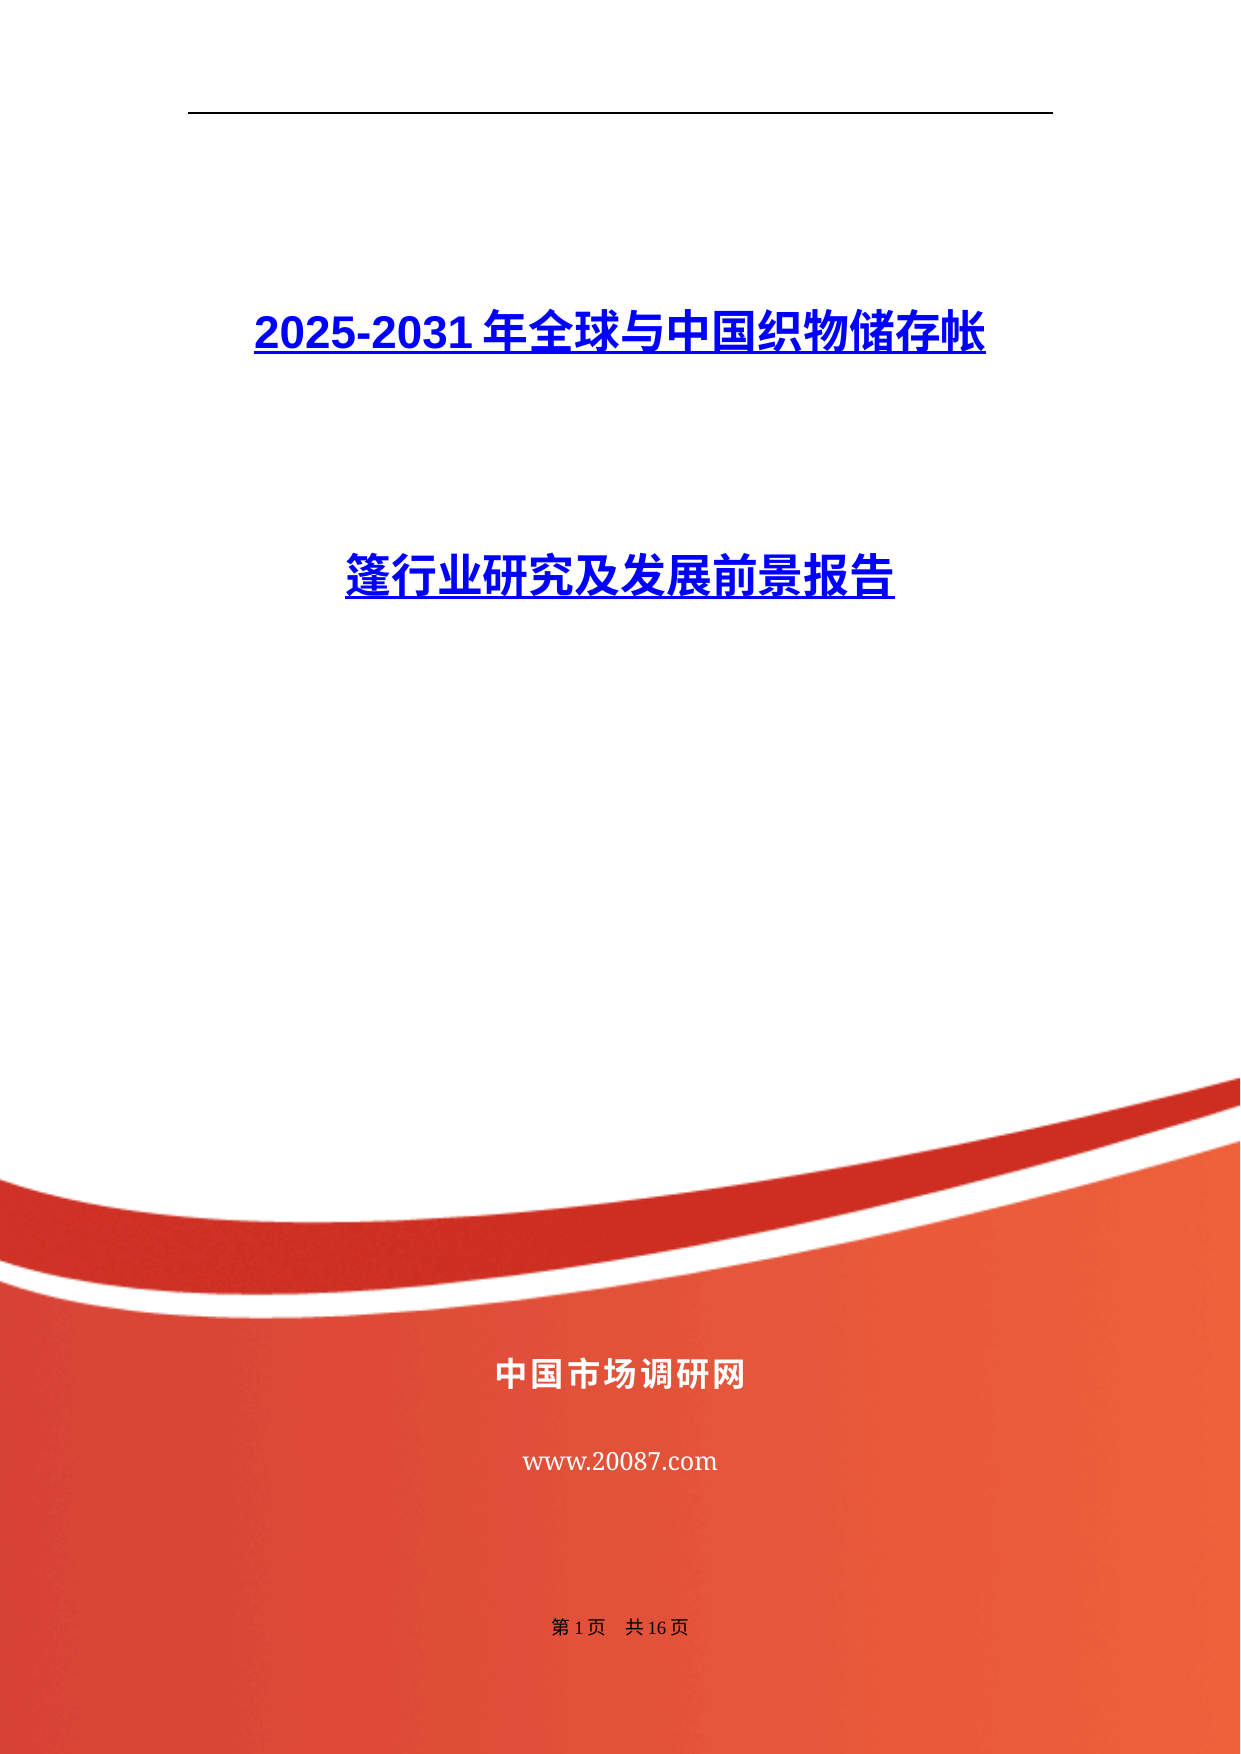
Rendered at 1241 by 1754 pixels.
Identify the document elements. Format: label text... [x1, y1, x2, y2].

text www.20087.com [187, 1428, 1053, 1493]
table_header 2025-2031年全球与中国织物储存帐篷行业研究及发展前景报告 [188, 207, 1053, 773]
subtitle 中国市场调研网 [187, 1339, 1053, 1404]
picture [0, 1006, 1241, 1754]
